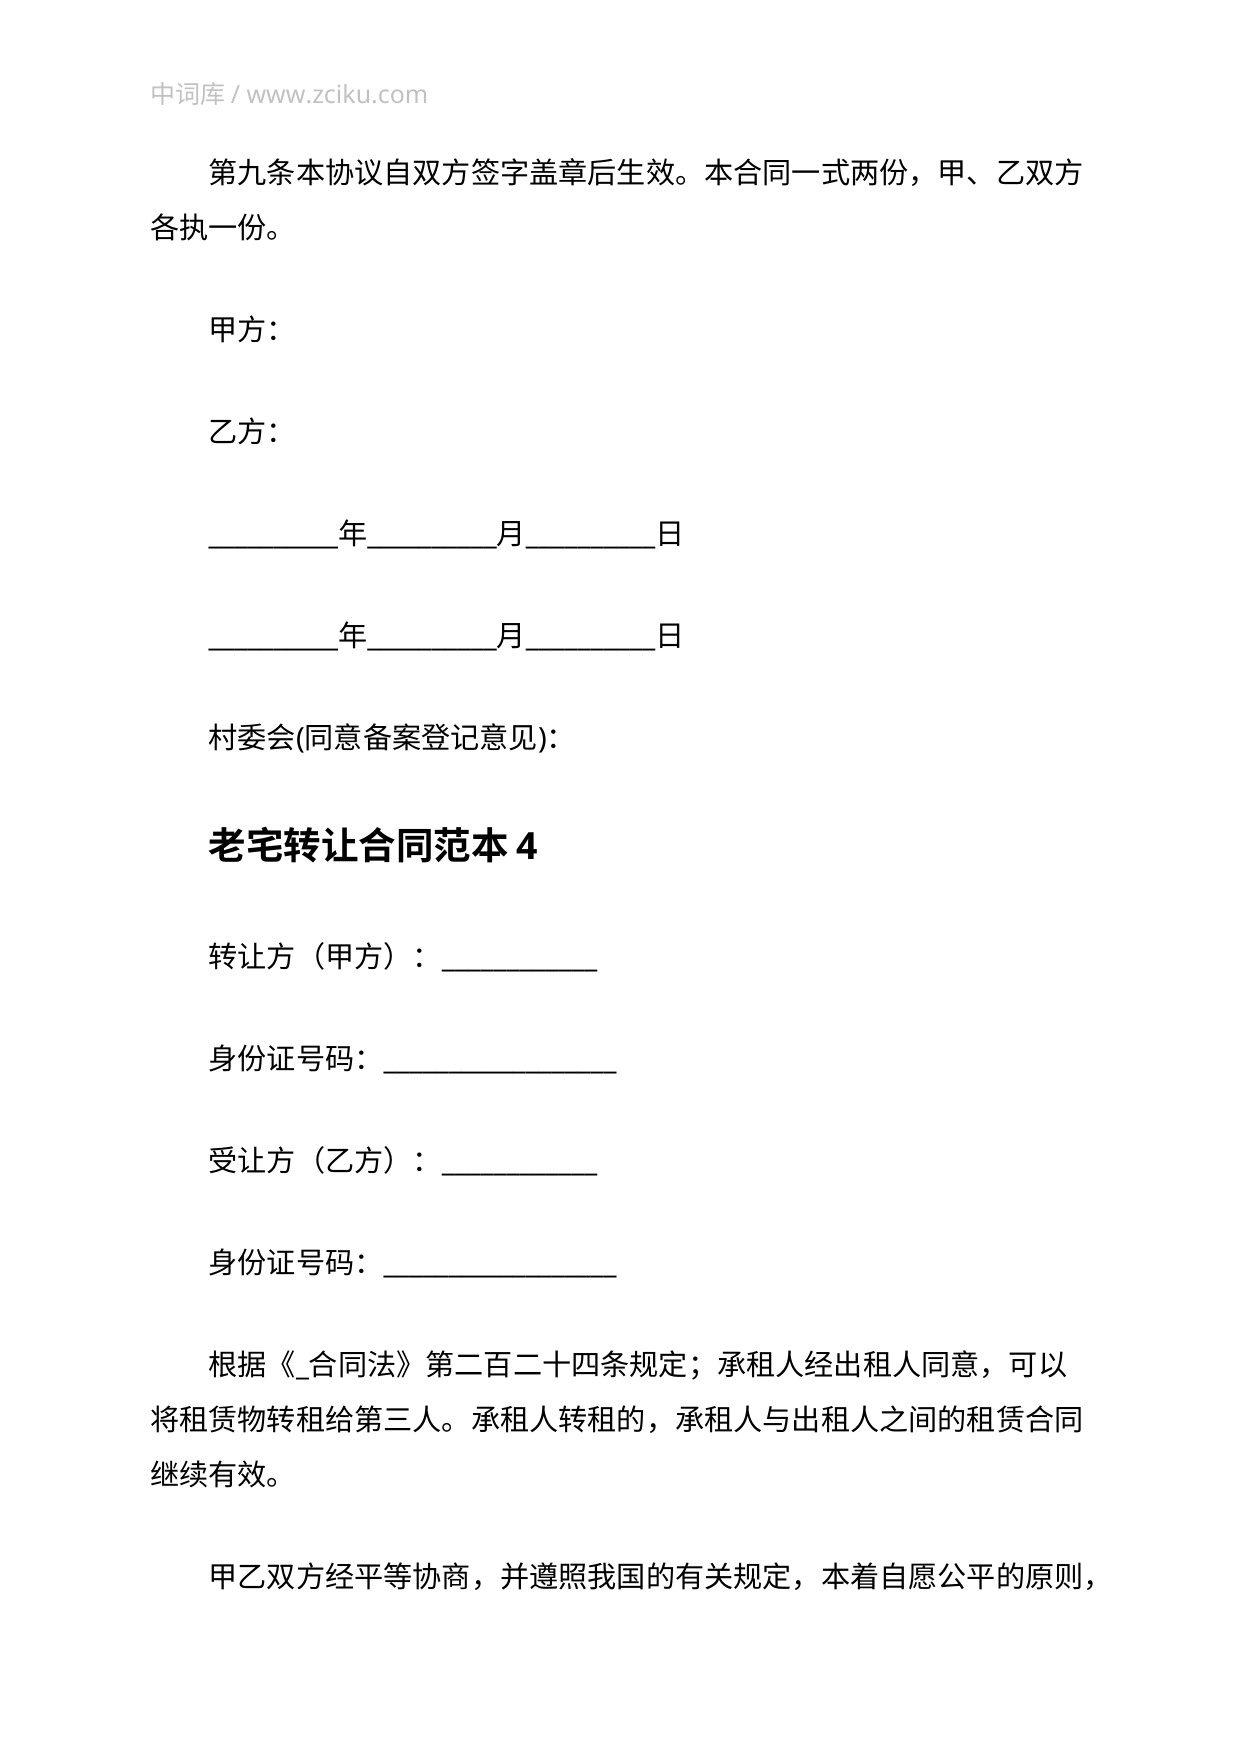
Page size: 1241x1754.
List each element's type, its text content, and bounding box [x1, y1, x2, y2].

text __________年__________月__________日 [150, 510, 1090, 553]
text 受让方（乙方）：____________ [150, 1138, 1090, 1180]
text 老宅转让合同范本4 [150, 816, 1090, 871]
text 转让方（甲方）：____________ [150, 934, 1090, 976]
text 身份证号码：__________________ [150, 1240, 1090, 1282]
text 乙方： [150, 408, 1090, 451]
text 第九条本协议自双方签字盖章后生效。本合同一式两份，甲、乙双方各执一份。 [150, 150, 1090, 247]
text __________年__________月__________日 [150, 612, 1090, 654]
text 甲方： [150, 307, 1090, 349]
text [150, 1553, 1090, 1596]
text 村委会(同意备案登记意见)： [150, 714, 1090, 757]
text 根据《_合同法》第二百二十四条规定；承租人经出租人同意，可以将租赁物转租给第三人。承租人转租的，承租人与出租人之间的租赁合同继续有效。 [150, 1342, 1090, 1494]
text 身份证号码：__________________ [150, 1036, 1090, 1078]
